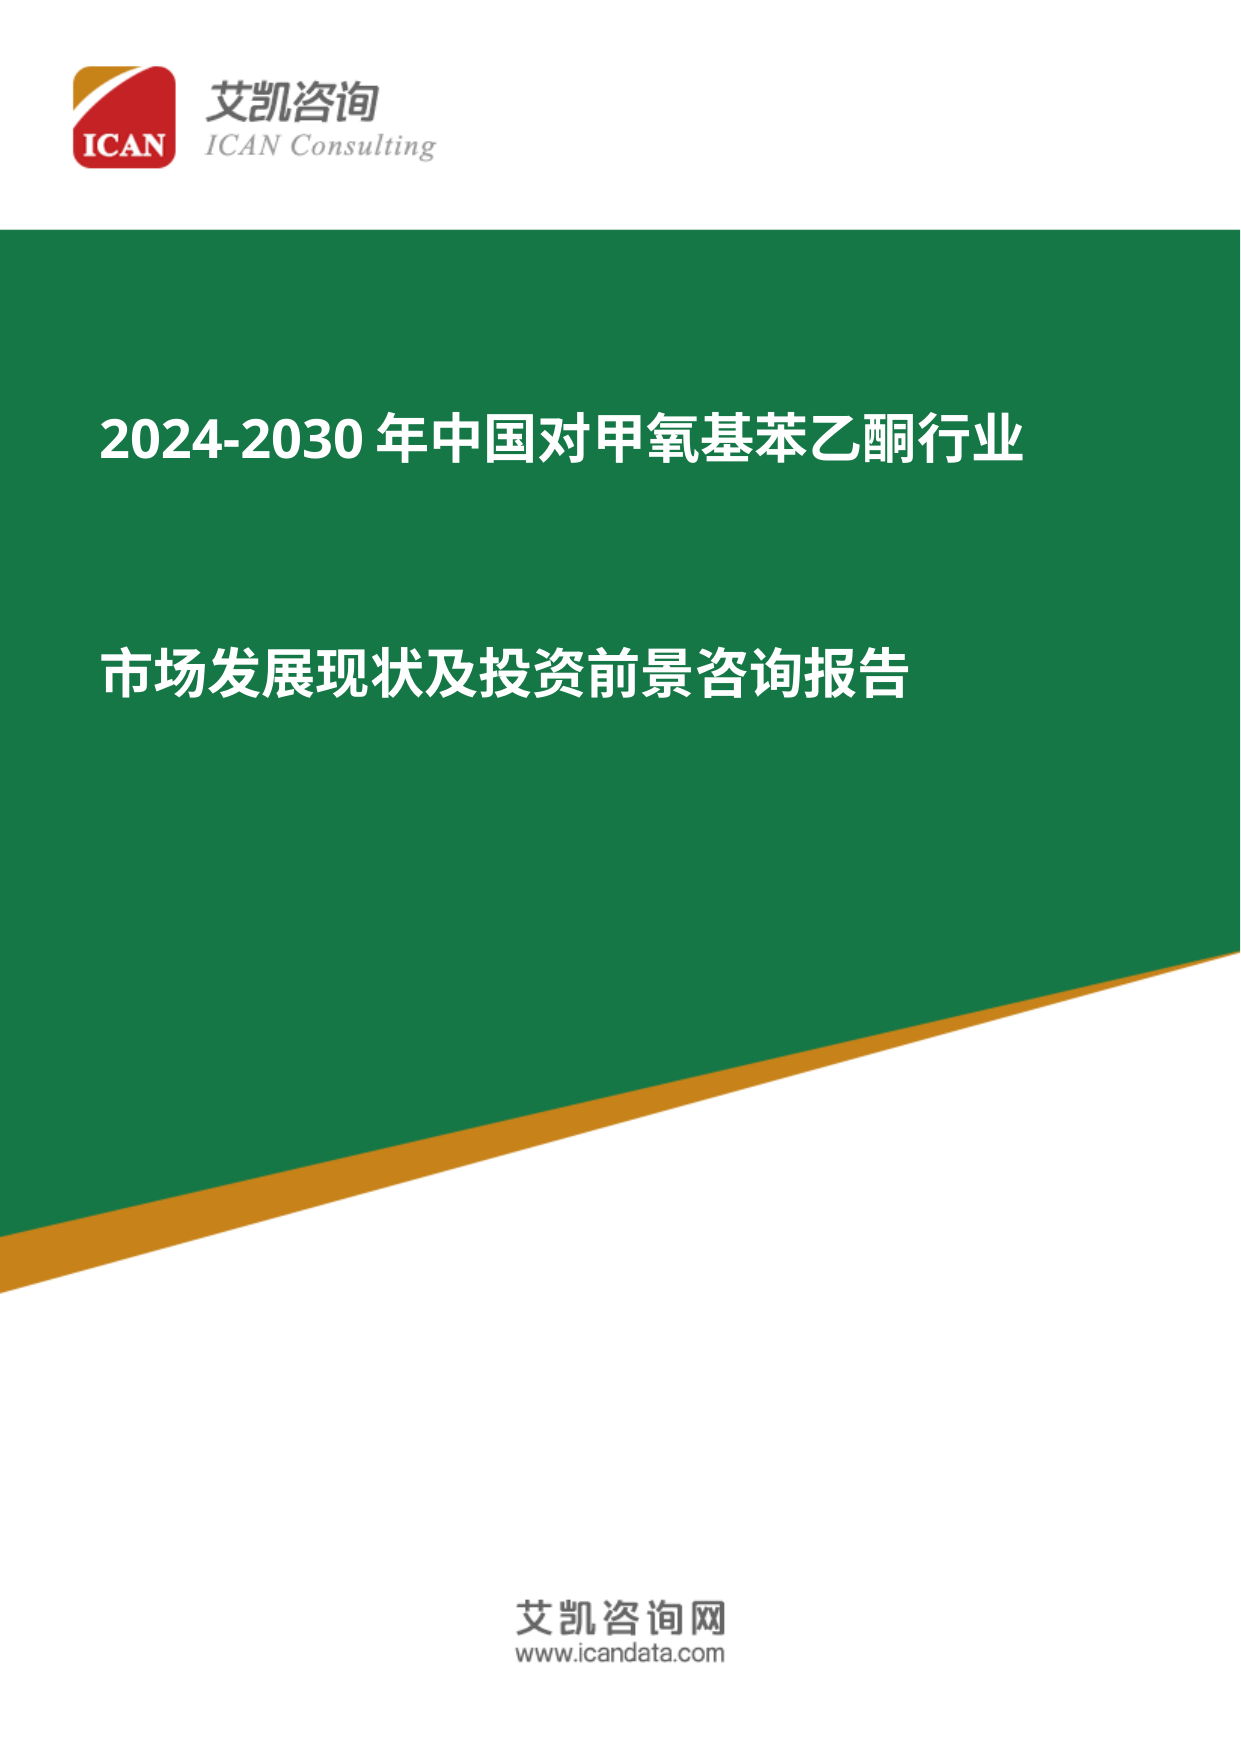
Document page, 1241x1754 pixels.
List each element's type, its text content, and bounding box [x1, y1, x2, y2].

picture [0, 5, 1241, 1754]
subtitle 2024-2030年中国对甲氧基苯乙酮行业市场发展现状及投资前景咨询报告 [99, 386, 1053, 718]
